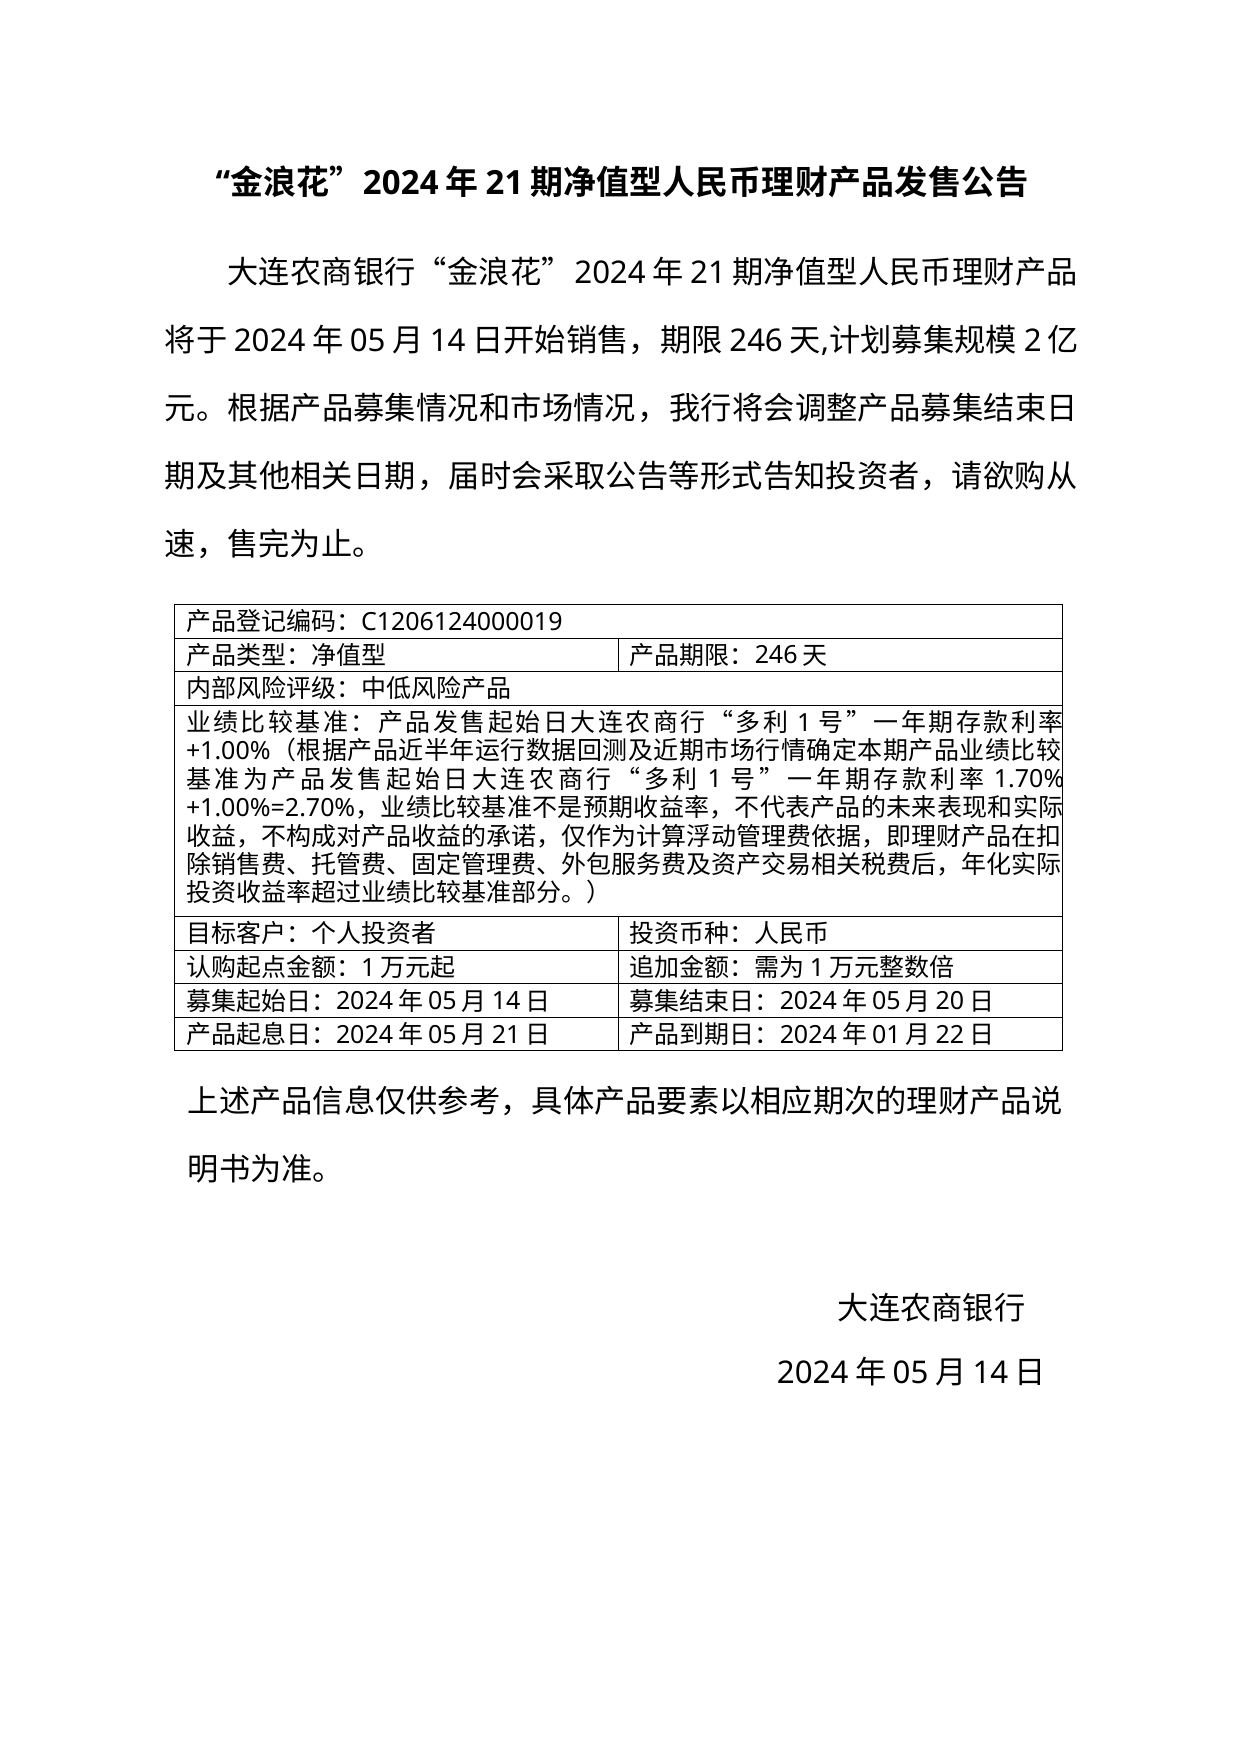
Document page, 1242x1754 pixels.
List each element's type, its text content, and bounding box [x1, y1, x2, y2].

text 大连农商银行 [164, 1283, 1025, 1328]
table_cell 投资币种：人民币 [619, 917, 1062, 950]
text 大连农商银行“金浪花”2024年21期净值型人民币理财产品将于2024年05月14日开始销售，期限246天,计划募集规模2亿元。根据产品募集情况和市场情况，我行将会调整产品募集结束日期及其他相关日期，届时会采取公告等形式告知投资者，请欲购从速，售完为止。 [164, 247, 1079, 564]
table_cell 内部风险评级：中低风险产品 [175, 672, 1062, 704]
table_cell 业绩比较基准：产品发售起始日大连农商行“多利1号”一年期存款利率+1.00%（根据产品近半年运行数据回测及近期市场行情确定本期产品业绩比较基准为产品发售起始日大连农商行“多利1号”一年期存款利率1.70%+1.00%=2.70%，业绩比较基准不是预期收益率，不代表产品的未来表现和实际收益，不构成对产品收益的承诺，仅作为计算浮动管理费依据，即理财产品在扣除销售费、托管费、固定管理费、外包服务费及资产交易相关税费后，年化实际投资收益率超过业绩比较基准部分。） [175, 706, 1062, 916]
table_cell 募集起始日：2024年05月14日 [175, 984, 618, 1017]
table_cell 认购起点金额：1万元起 [175, 951, 618, 983]
table_cell 募集结束日：2024年05月20日 [619, 984, 1062, 1017]
text 2024年05月14日 [164, 1347, 1046, 1393]
table_cell 产品到期日：2024年01月22日 [619, 1018, 1062, 1050]
table_cell 产品起息日：2024年05月21日 [175, 1018, 618, 1050]
text 上述产品信息仅供参考，具体产品要素以相应期次的理财产品说 明书为准。 [188, 1076, 1063, 1189]
table_cell 目标客户：个人投资者 [175, 917, 618, 950]
table_cell 追加金额：需为1万元整数倍 [619, 951, 1062, 983]
table_cell 产品期限：246天 [619, 639, 1062, 671]
table_header 产品登记编码：C1206124000019 [175, 605, 1062, 637]
table_cell 产品类型：净值型 [175, 639, 618, 671]
text “金浪花”2024年21期净值型人民币理财产品发售公告 [164, 154, 1079, 197]
